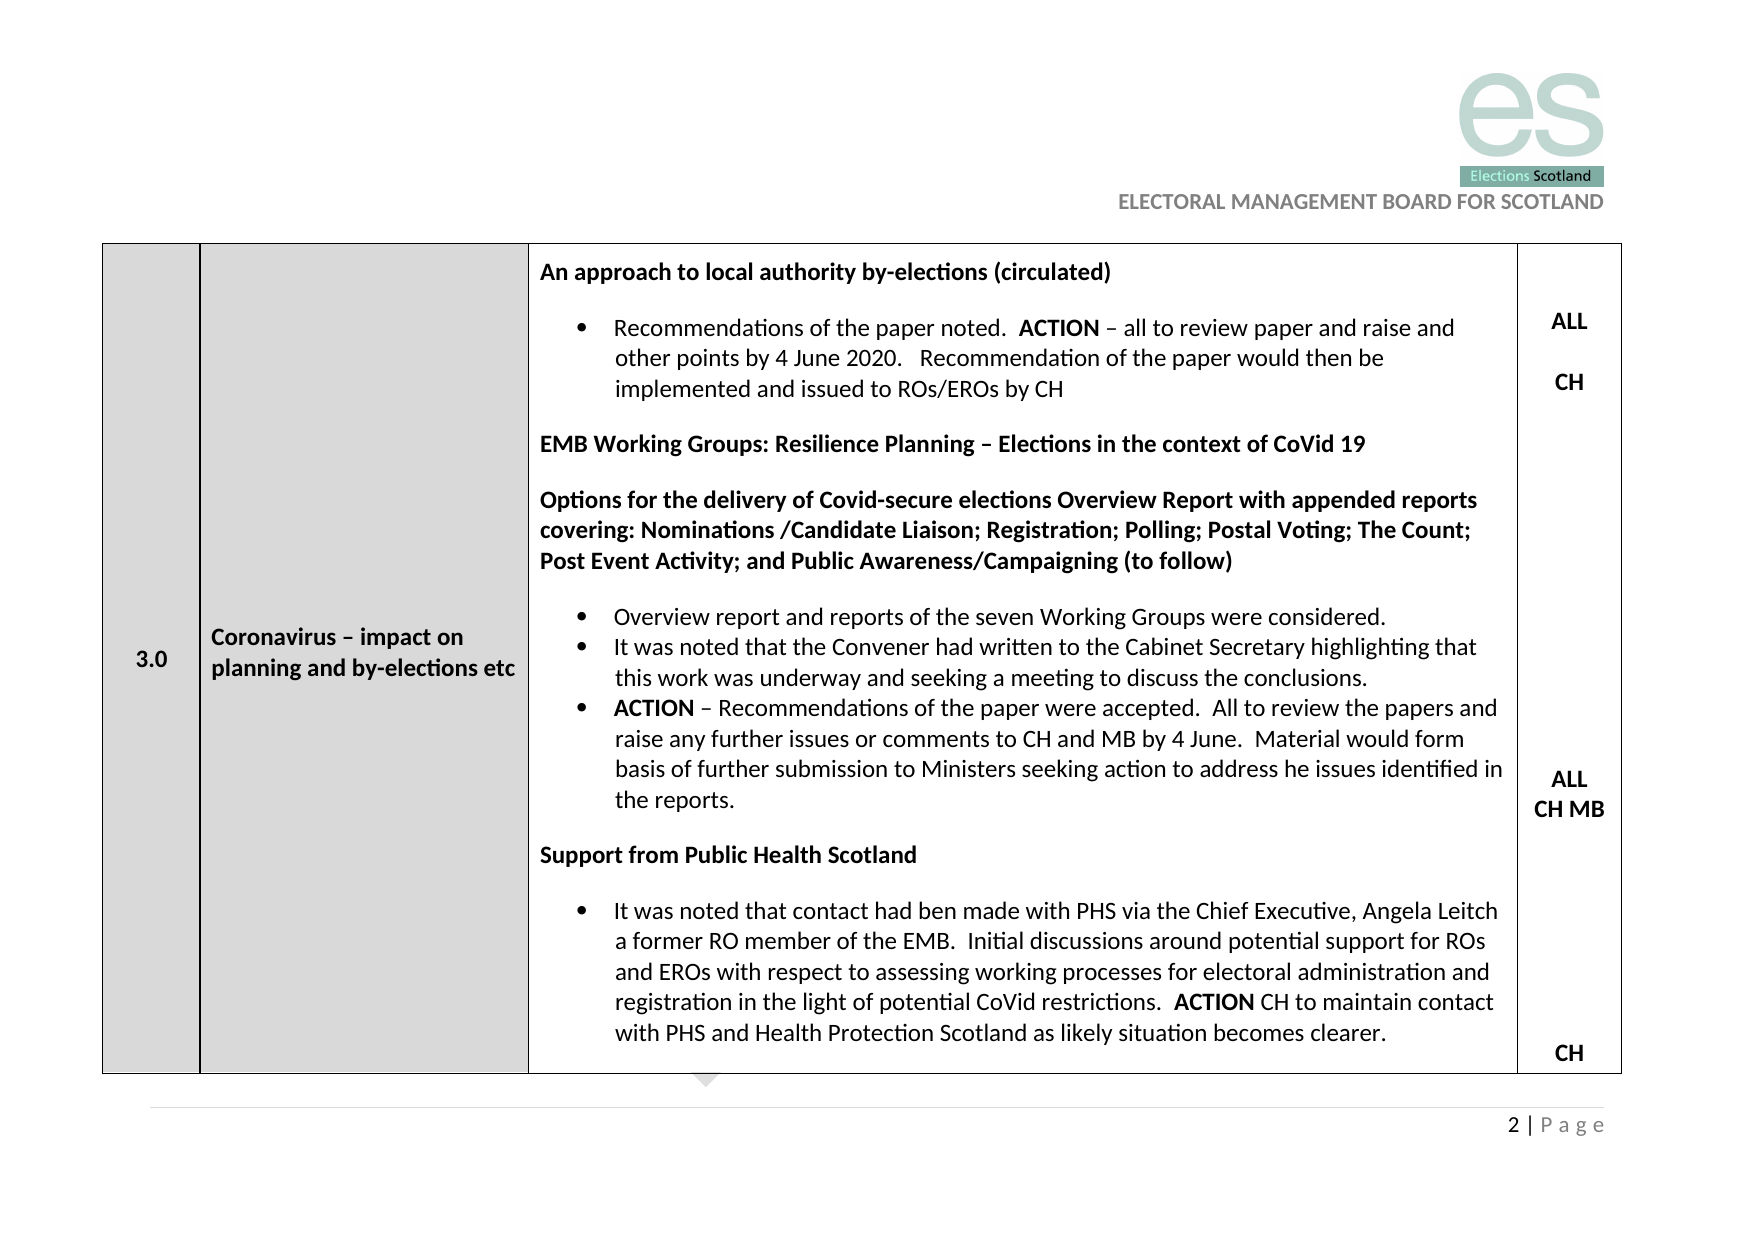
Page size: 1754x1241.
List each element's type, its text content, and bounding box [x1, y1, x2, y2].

table_cell Coronavirus – impact on planning and by-elections etc [201, 244, 528, 1072]
table_cell 3.0 [103, 244, 199, 1072]
table_cell ALL CH ALL CH MB CH [1518, 244, 1621, 1072]
table_cell An approach to local authority by-elections (circulated) Recommendations of the paper noted. ACTION – all to review paper and raise and other points by 4 June 2020. Recommendation of the paper would then be implemented and issued to ROs/EROs by CH EMB Working Groups: Resilience Planning – Elections in the context of CoVid 19 Options for the delivery of Covid-secure elections Overview Report with appended reports covering: Nominations /Candidate Liaison; Registration; Polling; Postal Voting; The Count; Post Event Activity; and Public Awareness/Campaigning (to follow) Overview report and reports of the seven Working Groups were considered. It was noted that the Convener had written to the Cabinet Secretary highlighting that this work was underway and seeking a meeting to discuss the conclusions. ACTION – Recommendations of the paper were accepted. All to review the papers and raise any further issues or comments to CH and MB by 4 June. Material would form basis of further submission to Ministers seeking action to address he issues identified in the reports. Support from Public Health Scotland It was noted that contact had ben made with PHS via the Chief Executive, Angela Leitch a former RO member of the EMB. Initial discussions around potential support for ROs and EROs with respect to assessing working processes for electoral administration and registration in the light of potential CoVid restrictions. ACTION CH to maintain contact with PHS and Health Protection Scotland as likely situation becomes clearer. [529, 244, 1517, 1072]
picture [1459, 73, 1604, 187]
